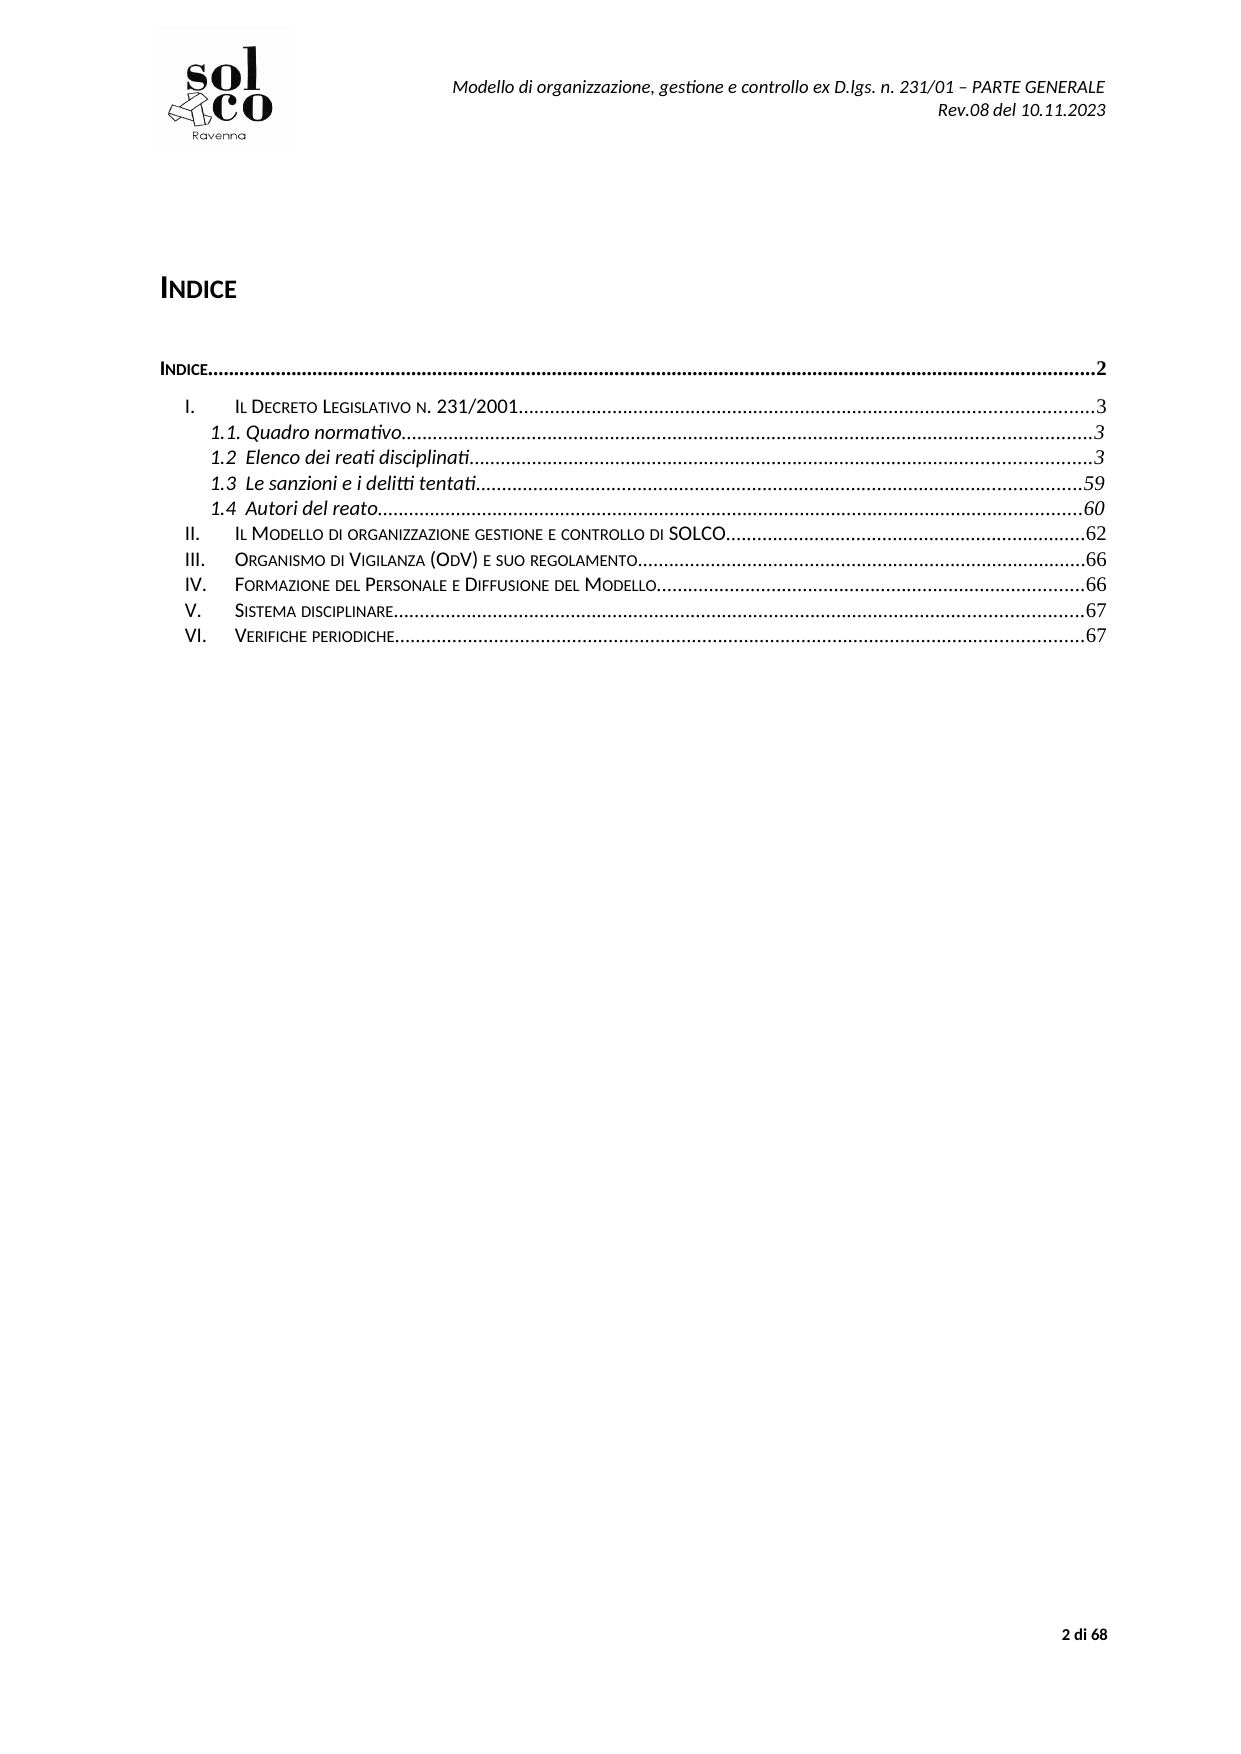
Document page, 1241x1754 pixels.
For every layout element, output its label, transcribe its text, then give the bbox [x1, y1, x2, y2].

text III. Organismo di Vigilanza (OdV) e suo regolamento 66 [184, 546, 1107, 571]
subtitle Indice [159, 266, 1107, 306]
picture [154, 26, 290, 152]
text Indice 2 [159, 356, 1107, 381]
text I. Il Decreto Legislativo n. 231/2001 3 [184, 393, 1107, 419]
text 1.1. Quadro normativo 3 [209, 419, 1107, 444]
text VI. Verifiche periodiche 67 [184, 622, 1107, 648]
text IV. Formazione del Personale e Diffusione del Modello 66 [184, 571, 1107, 597]
text II. Il Modello di organizzazione gestione e controllo di SOLCO 62 [184, 521, 1107, 546]
text V. Sistema disciplinare 67 [184, 597, 1107, 622]
text 1.2 Elenco dei reati disciplinati 3 [209, 444, 1107, 470]
text 1.3 Le sanzioni e i delitti tentati 59 [209, 470, 1107, 495]
text 1.4 Autori del reato 60 [209, 495, 1107, 521]
